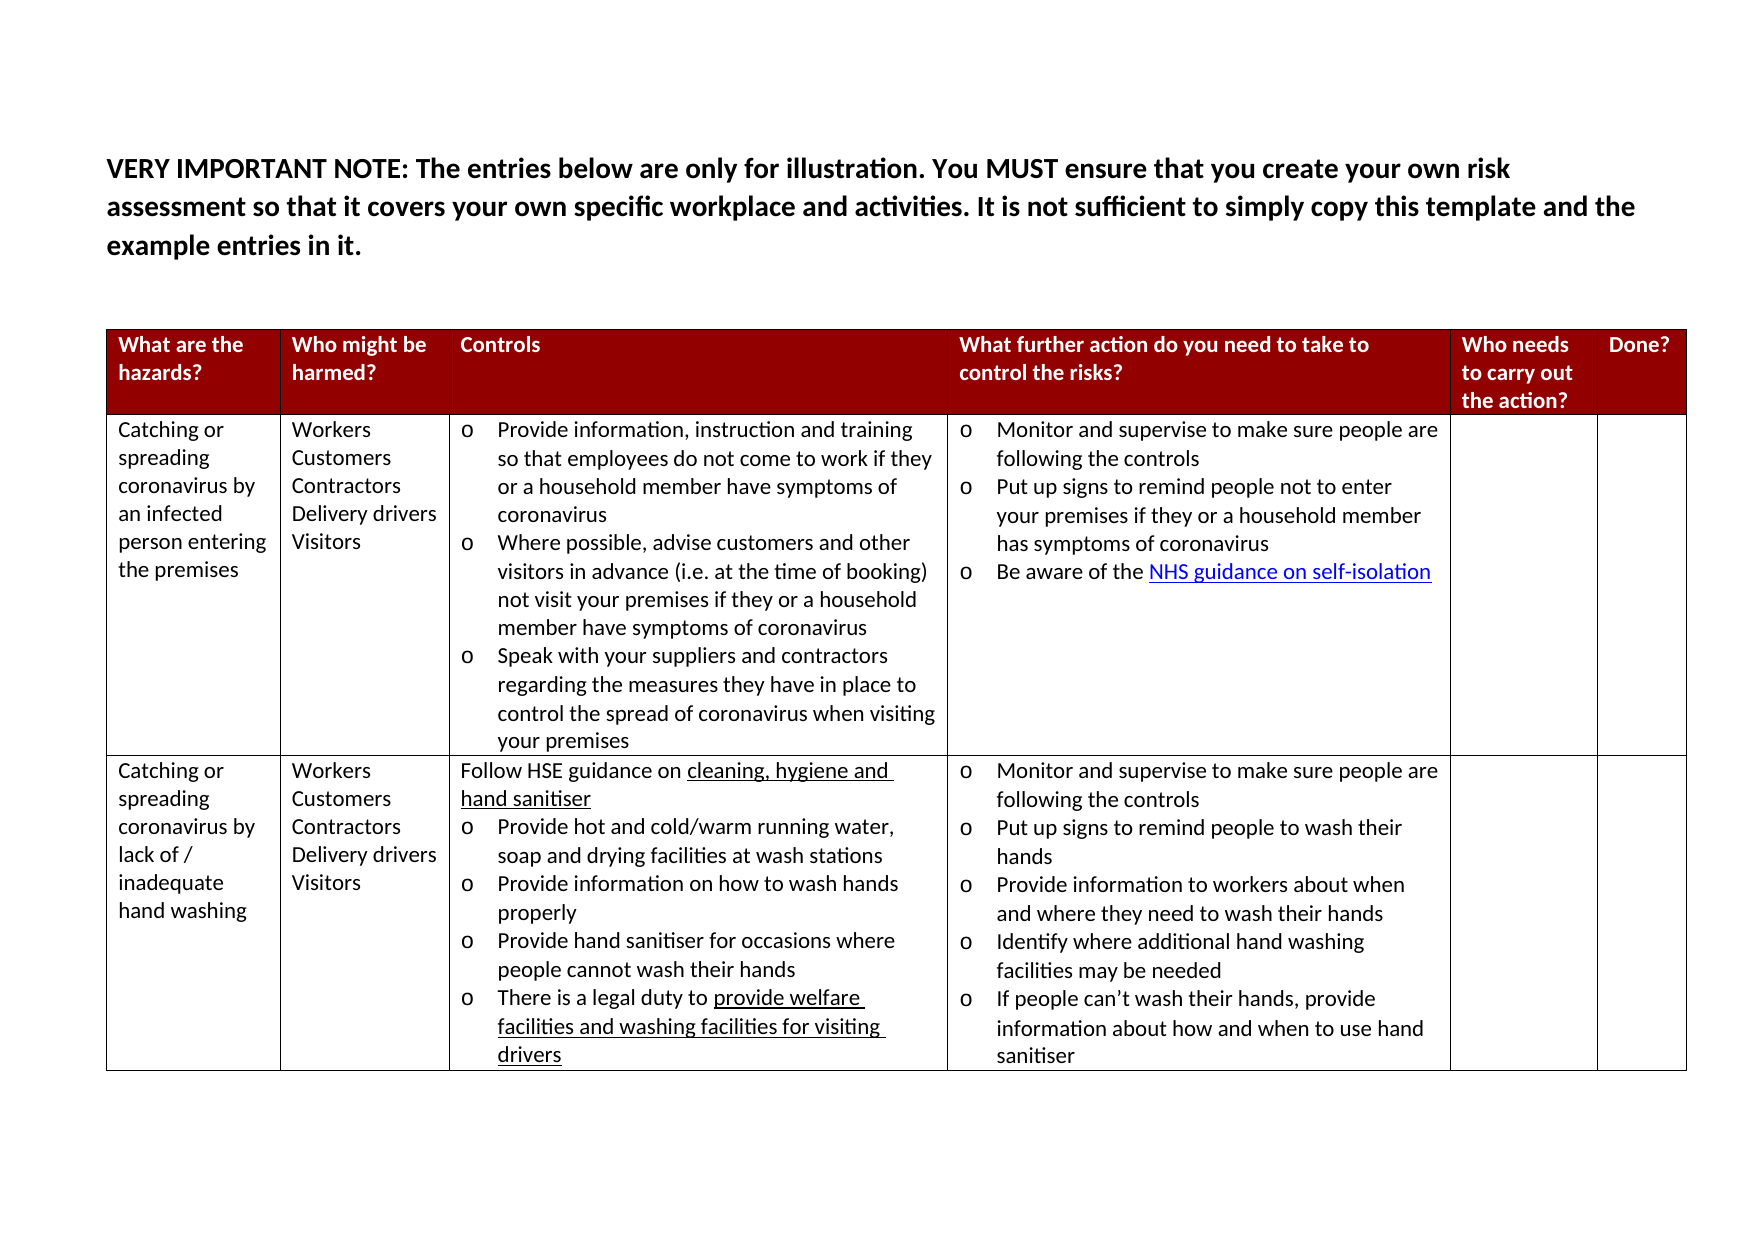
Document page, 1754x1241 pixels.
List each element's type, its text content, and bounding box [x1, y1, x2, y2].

table_header What further action do you need to take to control the risks? [948, 330, 1450, 414]
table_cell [281, 756, 449, 1070]
table_header Controls [450, 330, 947, 414]
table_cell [450, 756, 947, 1070]
table_cell [1451, 756, 1597, 1070]
table_cell [1598, 756, 1686, 1070]
table_header Who needs to carry out the action? [1451, 330, 1597, 414]
table_cell Monitor and supervise to make sure people are following the controls Put up signs to remind people not to enter your premises if they or a household member has symptoms of coronavirus Be aware of the NHS guidance on self-isolation [948, 415, 1450, 755]
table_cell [948, 756, 1450, 1070]
table_cell Catching or spreading coronavirus by an infected person entering the premises [107, 415, 280, 755]
table_header Who might be harmed? [281, 330, 449, 414]
table_cell [1451, 415, 1597, 755]
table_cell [107, 756, 280, 1070]
table_header Done? [1598, 330, 1686, 414]
text VERY IMPORTANT NOTE: The entries below are only for illustration. You MUST ensure that you create your own risk assessment so that it covers your own specific workplace and activities. It is not sufficient to simply copy this template and the example entries in it. [106, 150, 1648, 262]
table_header What are the hazards? [107, 330, 280, 414]
table_cell Workers Customers Contractors Delivery drivers Visitors [281, 415, 449, 755]
table_cell [1598, 415, 1686, 755]
table_cell Provide information, instruction and training so that employees do not come to work if they or a household member have symptoms of coronavirus Where possible, advise customers and other visitors in advance (i.e. at the time of booking) not visit your premises if they or a household member have symptoms of coronavirus Speak with your suppliers and contractors regarding the measures they have in place to control the spread of coronavirus when visiting your premises [450, 415, 947, 755]
